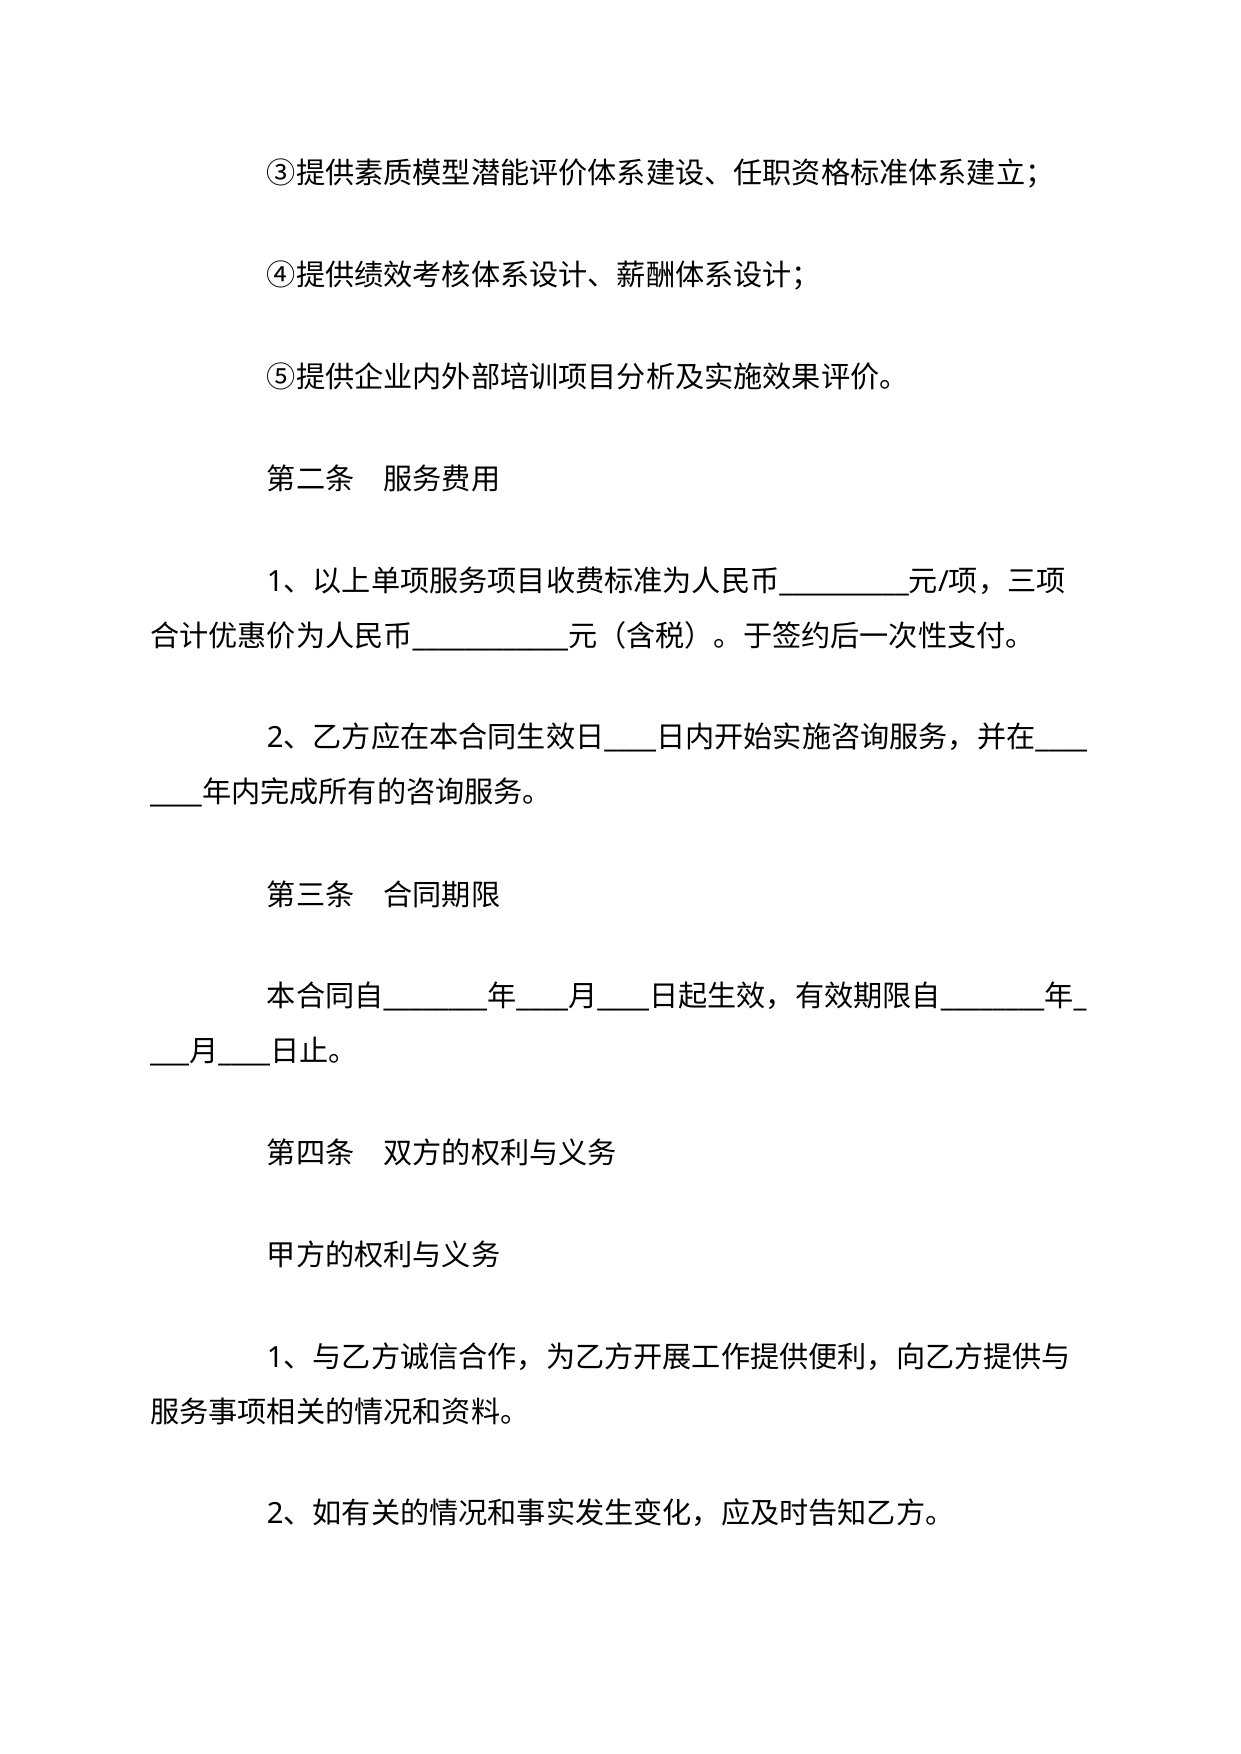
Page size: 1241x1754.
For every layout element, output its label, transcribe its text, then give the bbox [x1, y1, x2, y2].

text 1、以上单项服务项目收费标准为人民币__________元/项，三项合计优惠价为人民币____________元（含税）。于签约后一次性支付。 [150, 557, 1090, 654]
text 2、如有关的情况和事实发生变化，应及时告知乙方。 [150, 1490, 1090, 1532]
text 2、乙方应在本合同生效日____日内开始实施咨询服务，并在________年内完成所有的咨询服务。 [150, 714, 1090, 811]
text ④提供绩效考核体系设计、薪酬体系设计； [150, 252, 1090, 294]
text ⑤提供企业内外部培训项目分析及实施效果评价。 [150, 353, 1090, 396]
text 第三条 合同期限 [150, 871, 1090, 913]
text 1、与乙方诚信合作，为乙方开展工作提供便利，向乙方提供与服务事项相关的情况和资料。 [150, 1333, 1090, 1431]
text ③提供素质模型潜能评价体系建设、任职资格标准体系建立； [150, 150, 1090, 192]
text 第四条 双方的权利与义务 [150, 1130, 1090, 1172]
text 第二条 服务费用 [150, 455, 1090, 498]
text 甲方的权利与义务 [150, 1232, 1090, 1274]
text 本合同自________年____月____日起生效，有效期限自________年____月____日止。 [150, 973, 1090, 1070]
